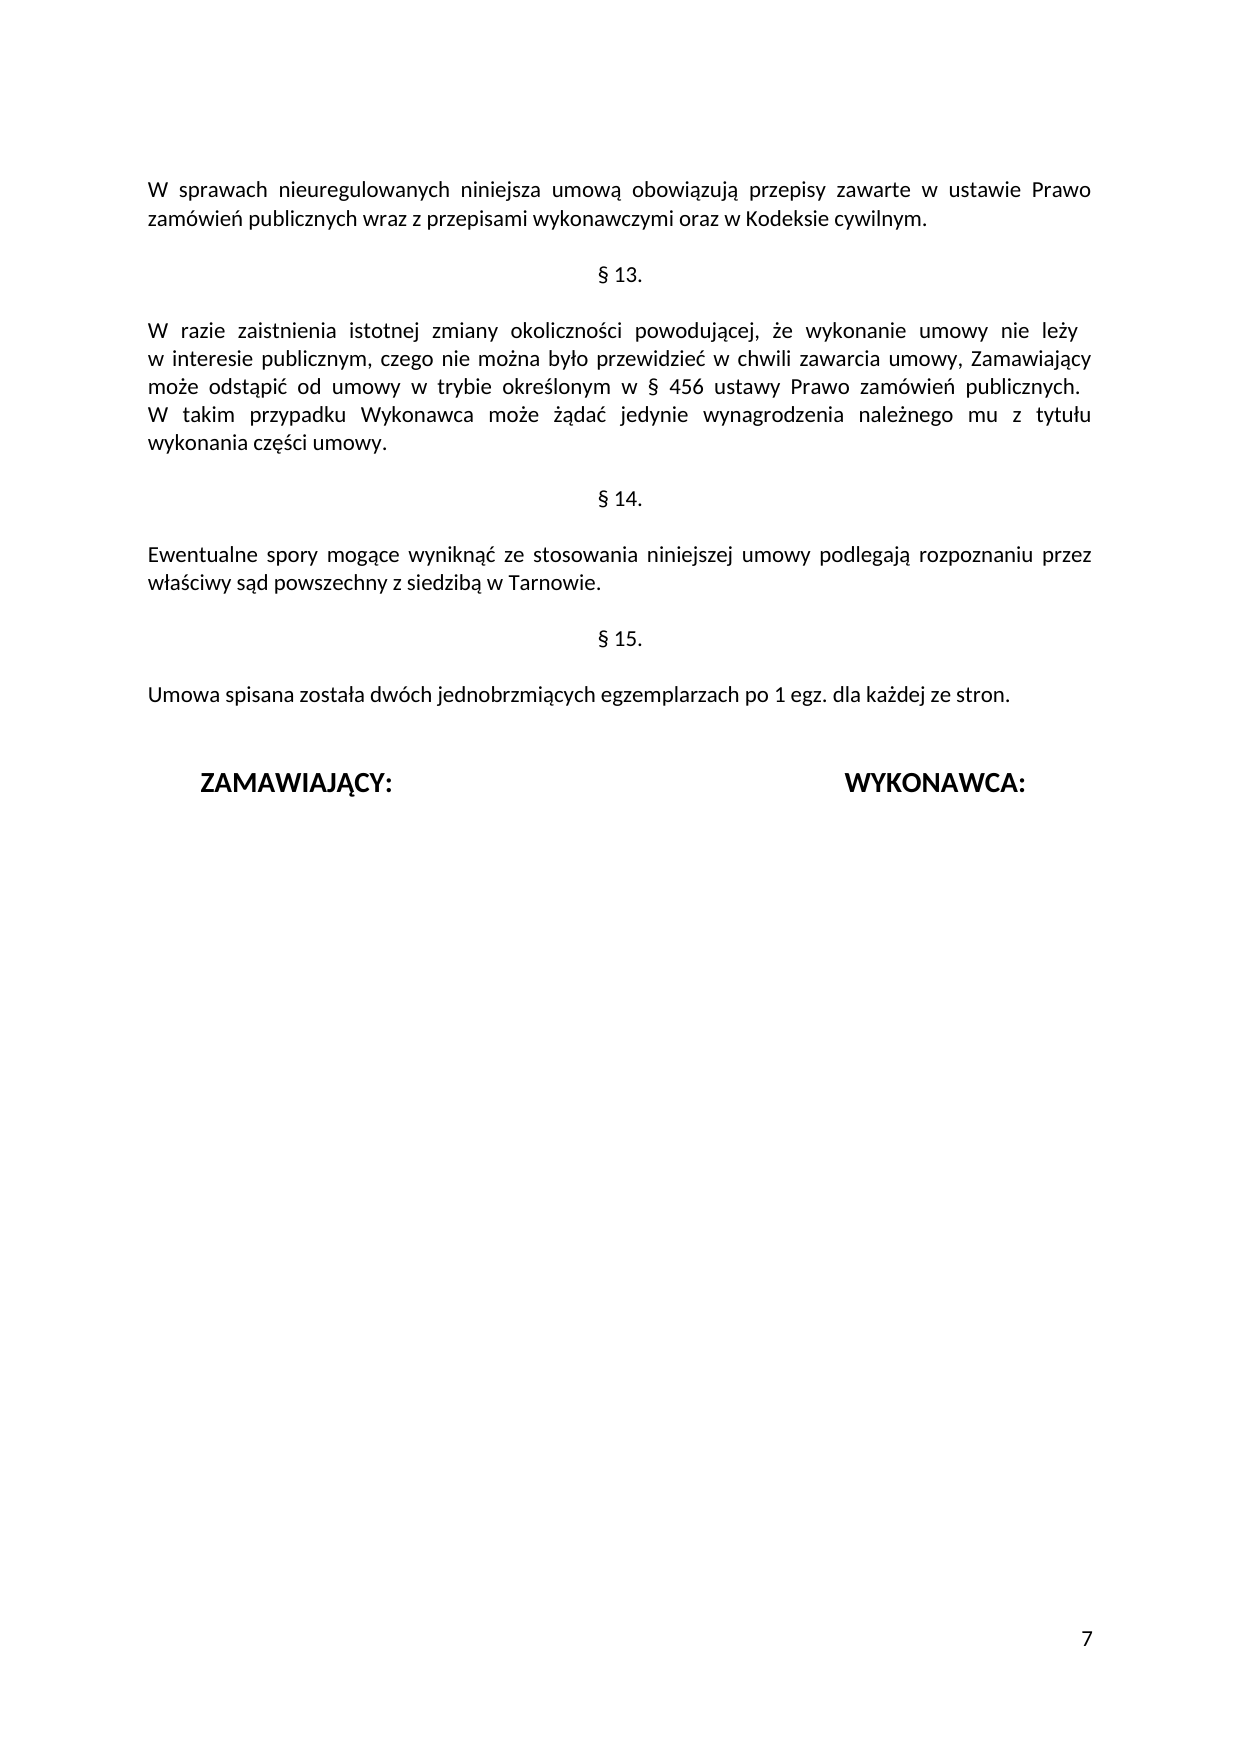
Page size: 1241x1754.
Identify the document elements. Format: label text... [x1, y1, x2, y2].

text Ewentualne spory mogące wyniknąć ze stosowania niniejszej umowy podlegają rozpoznaniu przez właściwy sąd powszechny z siedzibą w Tarnowie. [148, 540, 1093, 596]
text Umowa spisana została dwóch jednobrzmiących egzemplarzach po 1 egz. dla każdej ze stron. [148, 680, 1093, 708]
text § 14. [148, 484, 1093, 512]
text W razie zaistnienia istotnej zmiany okoliczności powodującej, że wykonanie umowy nie leży w interesie publicznym, czego nie można było przewidzieć w chwili zawarcia umowy, Zamawiający może odstąpić od umowy w trybie określonym w § 456 ustawy Prawo zamówień publicznych. W takim przypadku Wykonawca może żądać jedynie wynagrodzenia należnego mu z tytułu wykonania części umowy. [148, 316, 1093, 456]
text ZAMAWIAJĄCY: WYKONAWCA: [148, 764, 1093, 800]
text § 13. [148, 260, 1093, 288]
text § 15. [148, 624, 1093, 652]
text W sprawach nieuregulowanych niniejsza umową obowiązują przepisy zawarte w ustawie Prawo zamówień publicznych wraz z przepisami wykonawczymi oraz w Kodeksie cywilnym. [148, 176, 1093, 232]
